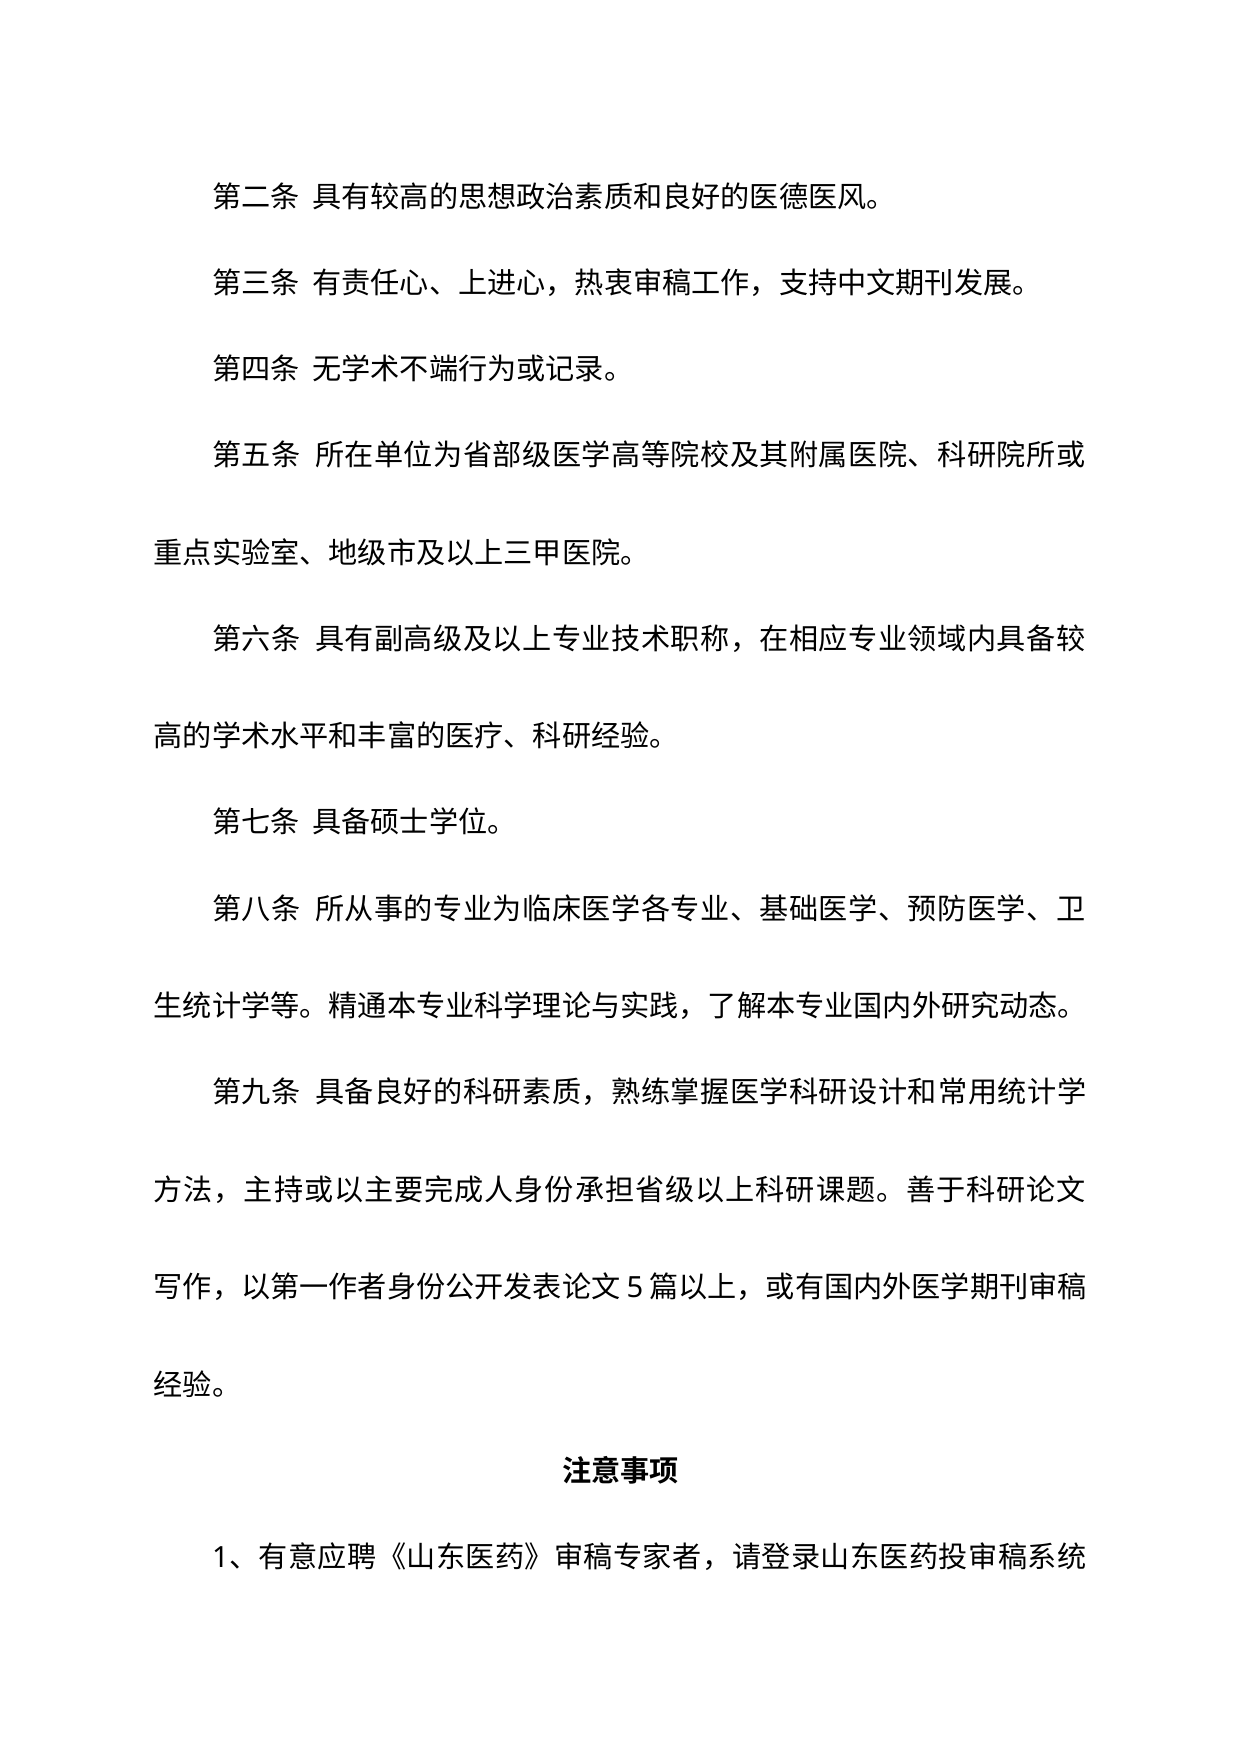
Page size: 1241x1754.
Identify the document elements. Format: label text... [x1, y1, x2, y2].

text 第九条 具备良好的科研素质，熟练掌握医学科研设计和常用统计学方法，主持或以主要完成人身份承担省级以上科研课题。善于科研论文写作，以第一作者身份公开发表论文5篇以上，或有国内外医学期刊审稿经验。 [153, 1057, 1087, 1415]
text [153, 1522, 1087, 1587]
text 第八条 所从事的专业为临床医学各专业、基础医学、预防医学、卫生统计学等。精通本专业科学理论与实践，了解本专业国内外研究动态。 [153, 874, 1087, 1036]
text 第二条 具有较高的思想政治素质和良好的医德医风。 [153, 162, 1087, 227]
text 第三条 有责任心、上进心，热衷审稿工作，支持中文期刊发展。 [153, 248, 1087, 313]
text 注意事项 [153, 1436, 1087, 1501]
text 第四条 无学术不端行为或记录。 [153, 334, 1087, 399]
text 第五条 所在单位为省部级医学高等院校及其附属医院、科研院所或重点实验室、地级市及以上三甲医院。 [153, 420, 1087, 583]
text 第六条 具有副高级及以上专业技术职称，在相应专业领域内具备较高的学术水平和丰富的医疗、科研经验。 [153, 604, 1087, 767]
text 第七条 具备硕士学位。 [153, 788, 1087, 853]
